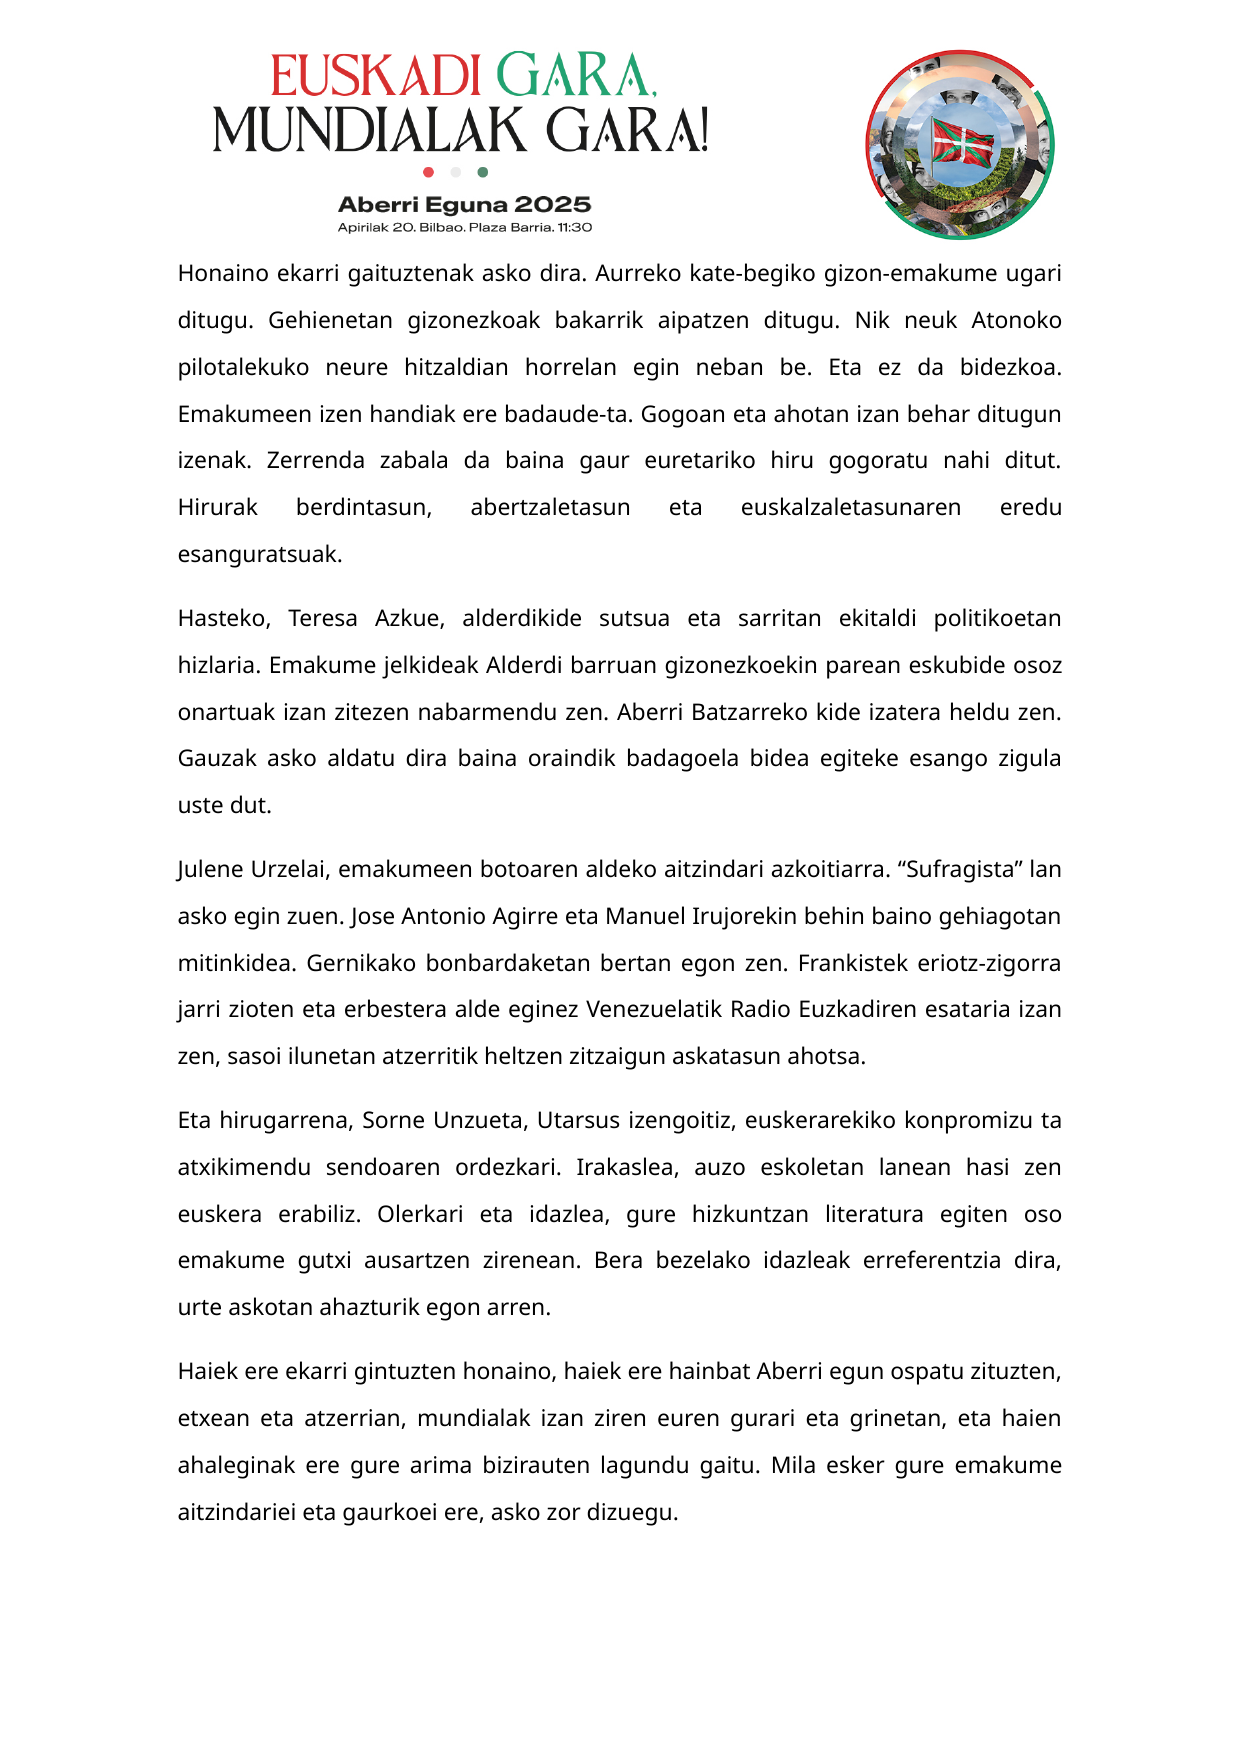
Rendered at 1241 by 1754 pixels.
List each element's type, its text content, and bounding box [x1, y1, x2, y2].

text Eta hirugarrena, Sorne Unzueta, Utarsus izengoitiz, euskerarekiko konpromizu ta atxikimendu sendoaren ordezkari. Irakaslea, auzo eskoletan lanean hasi zen euskera erabiliz. Olerkari eta idazlea, gure hizkuntzan literatura egiten oso emakume gutxi ausartzen zirenean. Bera bezelako idazleak erreferentzia dira, urte askotan ahazturik egon arren. [177, 1104, 1063, 1323]
text Hasteko, Teresa Azkue, alderdikide sutsua eta sarritan ekitaldi politikoetan hizlaria. Emakume jelkideak Alderdi barruan gizonezkoekin parean eskubide osoz onartuak izan zitezen nabarmendu zen. Aberri Batzarreko kide izatera heldu zen. Gauzak asko aldatu dira baina oraindik badagoela bidea egiteke esango zigula uste dut. [177, 602, 1063, 821]
text Haiek ere ekarri gintuzten honaino, haiek ere hainbat Aberri egun ospatu zituzten, etxean eta atzerrian, mundialak izan ziren euren gurari eta grinetan, eta haien ahaleginak ere gure arima bizirauten lagundu gaitu. Mila esker gure emakume aitzindariei eta gaurkoei ere, asko zor dizuegu. [177, 1355, 1063, 1527]
text Julene Urzelai, emakumeen botoaren aldeko aitzindari azkoitiarra. “Sufragista” lan asko egin zuen. Jose Antonio Agirre eta Manuel Irujorekin behin baino gehiagotan mitinkidea. Gernikako bonbardaketan bertan egon zen. Frankistek eriotz-zigorra jarri zioten eta erbestera alde eginez Venezuelatik Radio Euzkadiren esataria izan zen, sasoi ilunetan atzerritik heltzen zitzaigun askatasun ahotsa. [177, 853, 1063, 1072]
picture [82, 31, 1182, 250]
text Honaino ekarri gaituztenak asko dira. Aurreko kate-begiko gizon-emakume ugari ditugu. Gehienetan gizonezkoak bakarrik aipatzen ditugu. Nik neuk Atonoko pilotalekuko neure hitzaldian horrelan egin neban be. Eta ez da bidezkoa. Emakumeen izen handiak ere badaude-ta. Gogoan eta ahotan izan behar ditugun izenak. Zerrenda zabala da baina gaur euretariko hiru gogoratu nahi ditut. Hirurak berdintasun, abertzaletasun eta euskalzaletasunaren eredu esanguratsuak. [177, 250, 1063, 569]
